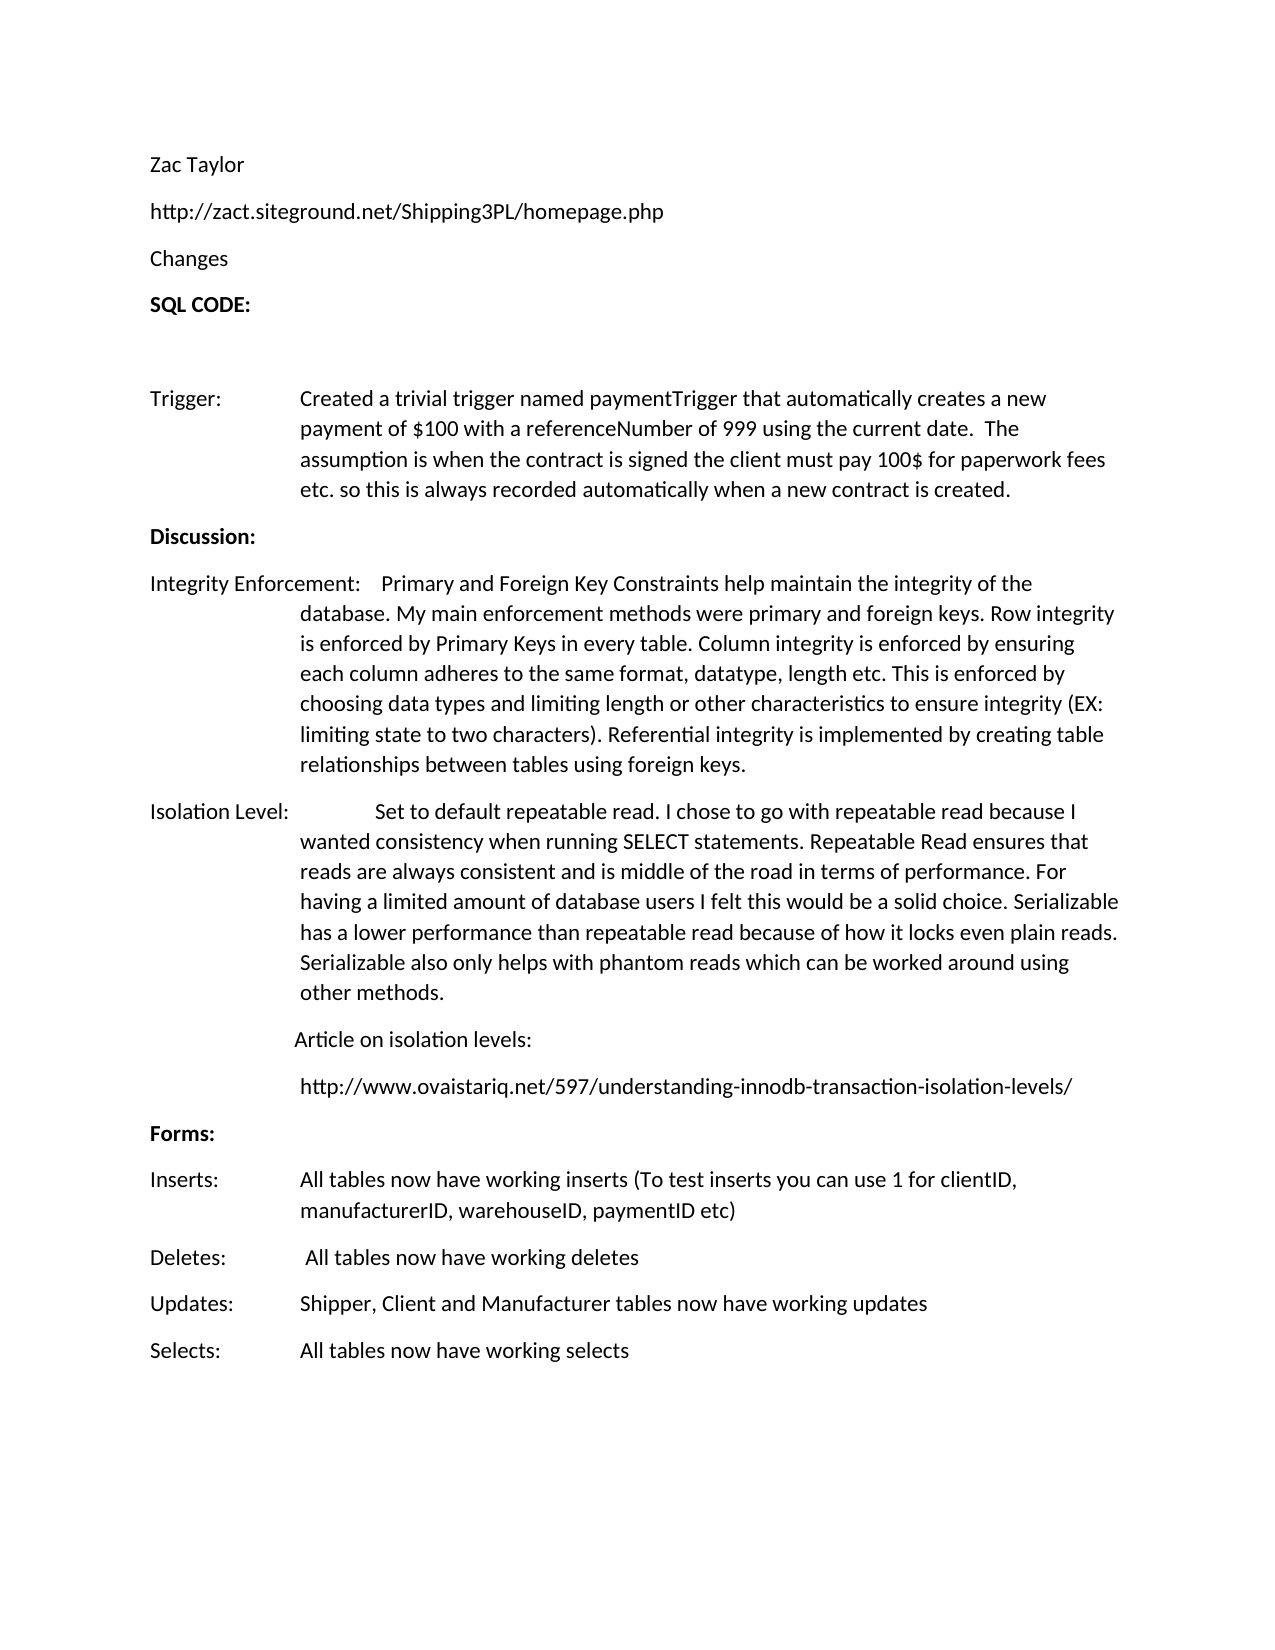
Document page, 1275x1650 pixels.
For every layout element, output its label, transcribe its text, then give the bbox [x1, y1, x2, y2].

text Selects: All tables now have working selects [150, 1336, 1125, 1364]
text Changes [150, 244, 1125, 272]
text Trigger: Created a trivial trigger named paymentTrigger that automatically creates a new payment of $100 with a referenceNumber of 999 using the current date. The assumption is when the contract is signed the client must pay 100$ for paperwork fees etc. so this is always recorded automatically when a new contract is created. [150, 384, 1125, 503]
text Isolation Level: Set to default repeatable read. I chose to go with repeatable read because I wanted consistency when running SELECT statements. Repeatable Read ensures that reads are always consistent and is middle of the road in terms of performance. For having a limited amount of database users I felt this would be a solid choice. Serializable has a lower performance than repeatable read because of how it locks even plain reads. Serializable also only helps with phantom reads which can be worked around using other methods. [150, 797, 1125, 1006]
text http://www.ovaistariq.net/597/understanding-innodb-transaction-isolation-levels/ [300, 1072, 1125, 1100]
text Zac Taylor [150, 150, 1125, 178]
text Integrity Enforcement: Primary and Foreign Key Constraints help maintain the integrity of the database. My main enforcement methods were primary and foreign keys. Row integrity is enforced by Primary Keys in every table. Column integrity is enforced by ensuring each column adheres to the same format, datatype, length etc. This is enforced by choosing data types and limiting length or other characteristics to ensure integrity (EX: limiting state to two characters). Referential integrity is implemented by creating table relationships between tables using foreign keys. [150, 569, 1125, 778]
text Deletes: All tables now have working deletes [150, 1243, 1125, 1271]
text Discussion: [150, 522, 1125, 550]
text SQL CODE: [150, 291, 1125, 319]
text Article on isolation levels: [150, 1025, 1125, 1053]
text Inserts: All tables now have working inserts (To test inserts you can use 1 for clientID, manufacturerID, warehouseID, paymentID etc) [150, 1166, 1125, 1224]
text Updates: Shipper, Client and Manufacturer tables now have working updates [150, 1289, 1125, 1318]
text Forms: [150, 1119, 1125, 1147]
text http://zact.siteground.net/Shipping3PL/homepage.php [150, 197, 1125, 225]
